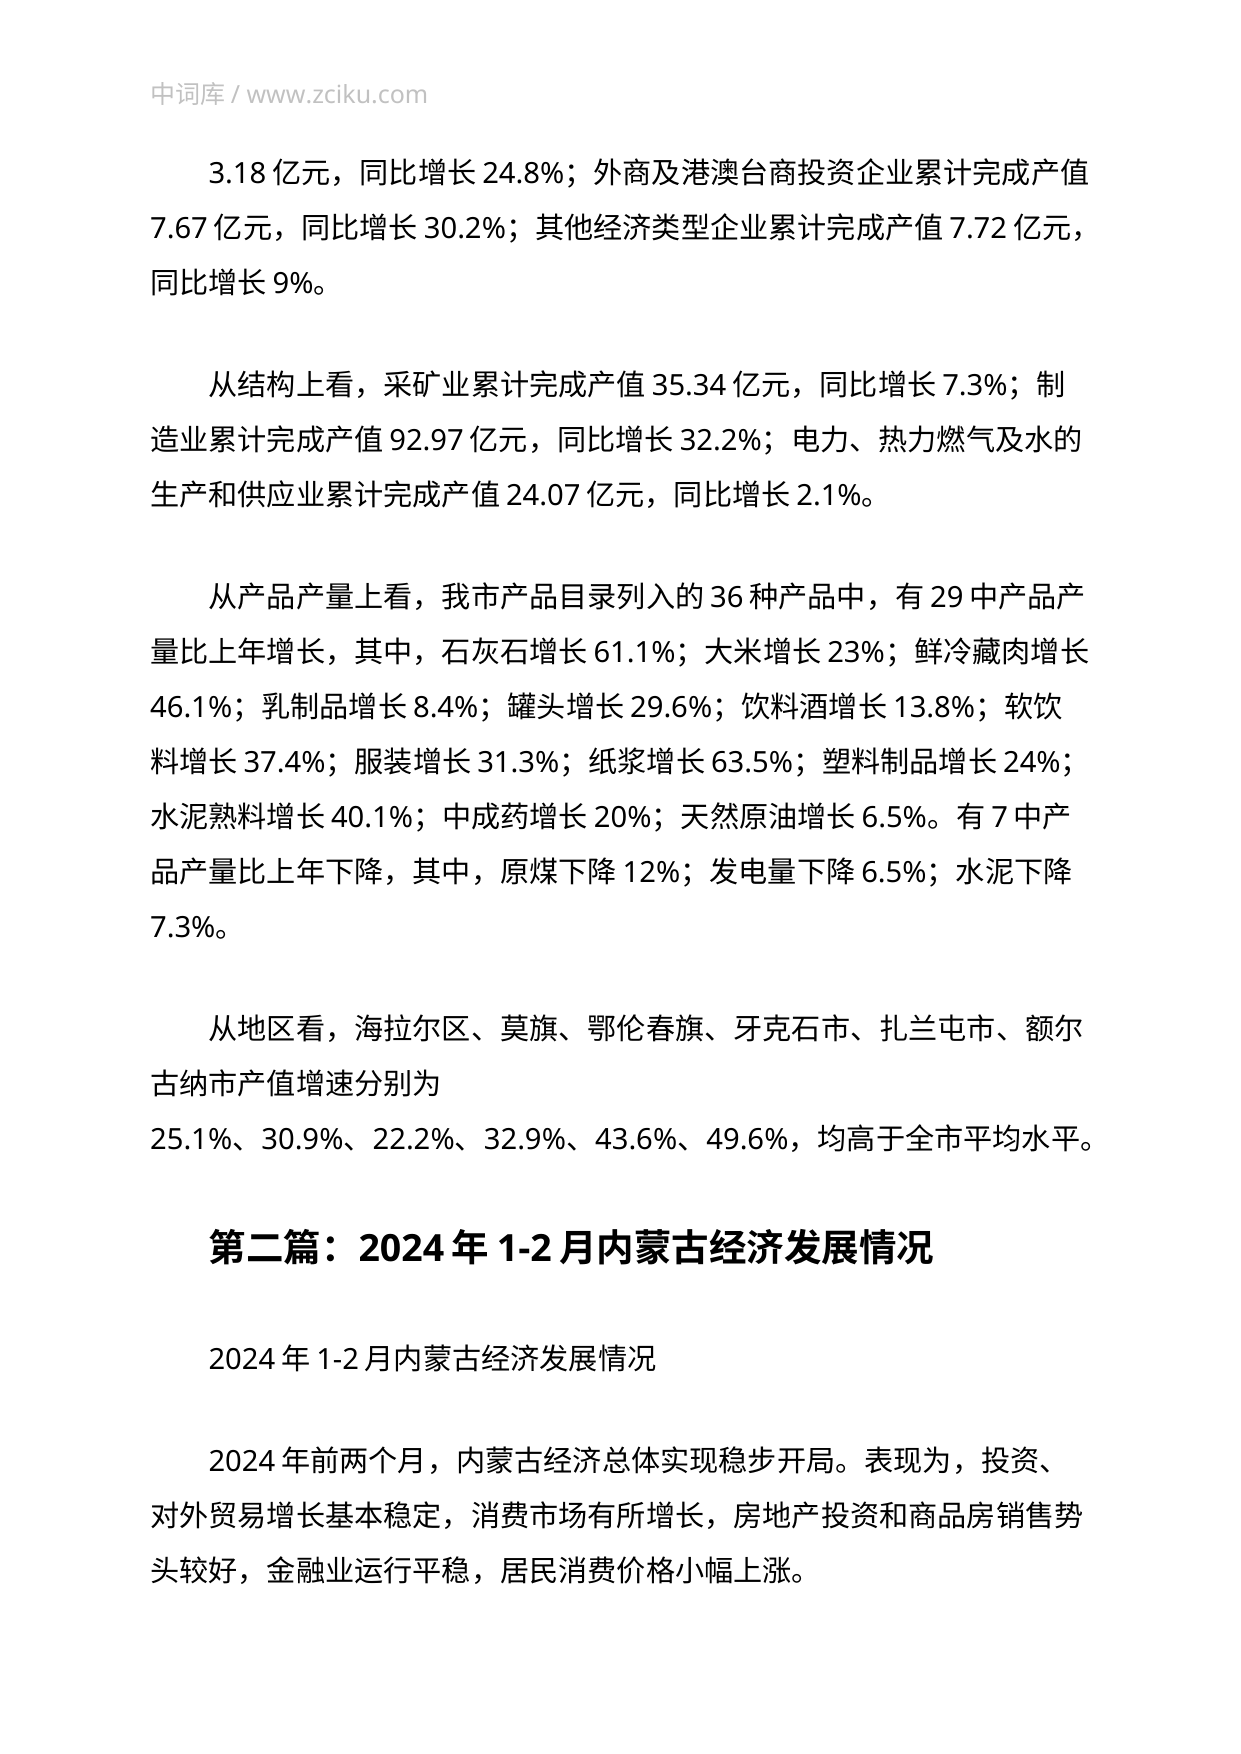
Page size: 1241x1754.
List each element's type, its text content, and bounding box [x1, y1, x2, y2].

text 2024年前两个月，内蒙古经济总体实现稳步开局。表现为，投资、对外贸易增长基本稳定，消费市场有所增长，房地产投资和商品房销售势头较好，金融业运行平稳，居民消费价格小幅上涨。 [150, 1437, 1090, 1589]
text 从地区看，海拉尔区、莫旗、鄂伦春旗、牙克石市、扎兰屯市、额尔古纳市产值增速分别为25.1%、30.9%、22.2%、32.9%、43.6%、49.6%，均高于全市平均水平。 [150, 1006, 1090, 1158]
text 从产品产量上看，我市产品目录列入的36种产品中，有29中产品产量比上年增长，其中，石灰石增长61.1%；大米增长23%；鲜冷藏肉增长46.1%；乳制品增长8.4%；罐头增长29.6%；饮料酒增长13.8%；软饮料增长37.4%；服装增长31.3%；纸浆增长63.5%；塑料制品增长24%；水泥熟料增长40.1%；中成药增长20%；天然原油增长6.5%。有7中产品产量比上年下降，其中，原煤下降12%；发电量下降6.5%；水泥下降7.3%。 [150, 574, 1090, 946]
text 3.18亿元，同比增长24.8%；外商及港澳台商投资企业累计完成产值7.67亿元，同比增长30.2%；其他经济类型企业累计完成产值7.72亿元，同比增长9%。 [150, 150, 1090, 302]
text 2024年1-2月内蒙古经济发展情况 [150, 1335, 1090, 1378]
text 第二篇：2024年1-2月内蒙古经济发展情况 [150, 1218, 1090, 1272]
text 从结构上看，采矿业累计完成产值35.34亿元，同比增长7.3%；制造业累计完成产值92.97亿元，同比增长32.2%；电力、热力燃气及水的生产和供应业累计完成产值24.07亿元，同比增长2.1%。 [150, 362, 1090, 514]
